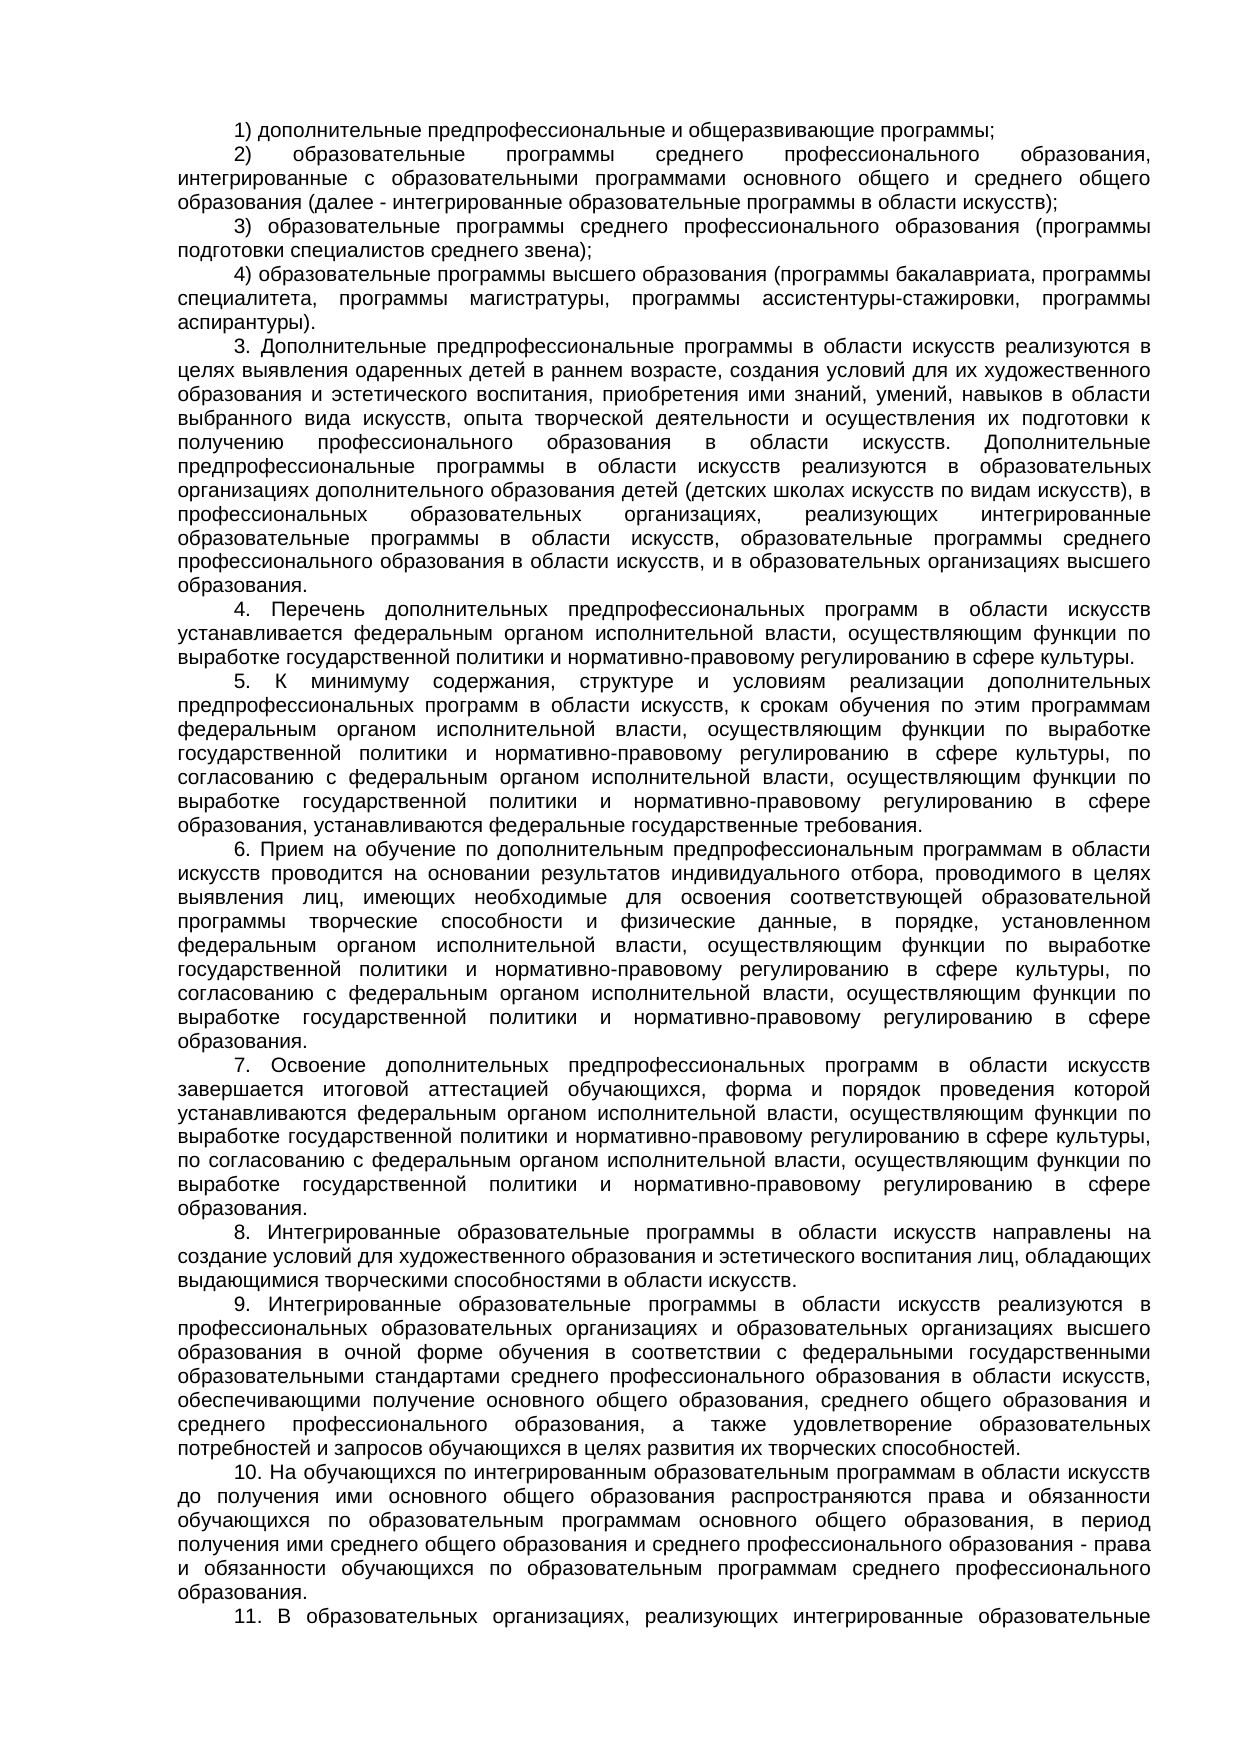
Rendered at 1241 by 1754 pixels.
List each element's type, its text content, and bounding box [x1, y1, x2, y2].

text 6. Прием на обучение по дополнительным предпрофессиональным программам в области искусств проводится на основании результатов индивидуального отбора, проводимого в целях выявления лиц, имеющих необходимые для освоения соответствующей образовательной программы творческие способности и физические данные, в порядке, установленном федеральным органом исполнительной власти, осуществляющим функции по выработке государственной политики и нормативно-правовому регулированию в сфере культуры, по согласованию с федеральным органом исполнительной власти, осуществляющим функции по выработке государственной политики и нормативно-правовому регулированию в сфере образования. [177, 837, 1152, 1052]
text 4) образовательные программы высшего образования (программы бакалавриата, программы специалитета, программы магистратуры, программы ассистентуры-стажировки, программы аспирантуры). [177, 262, 1152, 334]
text 9. Интегрированные образовательные программы в области искусств реализуются в профессиональных образовательных организациях и образовательных организациях высшего образования в очной форме обучения в соответствии с федеральными государственными образовательными стандартами среднего профессионального образования в области искусств, обеспечивающими получение основного общего образования, среднего общего образования и среднего профессионального образования, а также удовлетворение образовательных потребностей и запросов обучающихся в целях развития их творческих способностей. [177, 1292, 1152, 1460]
text 2) образовательные программы среднего профессионального образования, интегрированные с образовательными программами основного общего и среднего общего образования (далее - интегрированные образовательные программы в области искусств); [177, 142, 1152, 214]
text 1) дополнительные предпрофессиональные и общеразвивающие программы; [177, 118, 1152, 142]
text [177, 1603, 1152, 1627]
text 7. Освоение дополнительных предпрофессиональных программ в области искусств завершается итоговой аттестацией обучающихся, форма и порядок проведения которой устанавливаются федеральным органом исполнительной власти, осуществляющим функции по выработке государственной политики и нормативно-правовому регулированию в сфере культуры, по согласованию с федеральным органом исполнительной власти, осуществляющим функции по выработке государственной политики и нормативно-правовому регулированию в сфере образования. [177, 1052, 1152, 1220]
text 4. Перечень дополнительных предпрофессиональных программ в области искусств устанавливается федеральным органом исполнительной власти, осуществляющим функции по выработке государственной политики и нормативно-правовому регулированию в сфере культуры. [177, 597, 1152, 669]
text 10. На обучающихся по интегрированным образовательным программам в области искусств до получения ими основного общего образования распространяются права и обязанности обучающихся по образовательным программам основного общего образования, в период получения ими среднего общего образования и среднего профессионального образования - права и обязанности обучающихся по образовательным программам среднего профессионального образования. [177, 1460, 1152, 1603]
text 5. К минимуму содержания, структуре и условиям реализации дополнительных предпрофессиональных программ в области искусств, к срокам обучения по этим программам федеральным органом исполнительной власти, осуществляющим функции по выработке государственной политики и нормативно-правовому регулированию в сфере культуры, по согласованию с федеральным органом исполнительной власти, осуществляющим функции по выработке государственной политики и нормативно-правовому регулированию в сфере образования, устанавливаются федеральные государственные требования. [177, 669, 1152, 837]
text 3. Дополнительные предпрофессиональные программы в области искусств реализуются в целях выявления одаренных детей в раннем возрасте, создания условий для их художественного образования и эстетического воспитания, приобретения ими знаний, умений, навыков в области выбранного вида искусств, опыта творческой деятельности и осуществления их подготовки к получению профессионального образования в области искусств. Дополнительные предпрофессиональные программы в области искусств реализуются в образовательных организациях дополнительного образования детей (детских школах искусств по видам искусств), в профессиональных образовательных организациях, реализующих интегрированные образовательные программы в области искусств, образовательные программы среднего профессионального образования в области искусств, и в образовательных организациях высшего образования. [177, 334, 1152, 597]
text 3) образовательные программы среднего профессионального образования (программы подготовки специалистов среднего звена); [177, 214, 1152, 262]
text 8. Интегрированные образовательные программы в области искусств направлены на создание условий для художественного образования и эстетического воспитания лиц, обладающих выдающимися творческими способностями в области искусств. [177, 1220, 1152, 1292]
